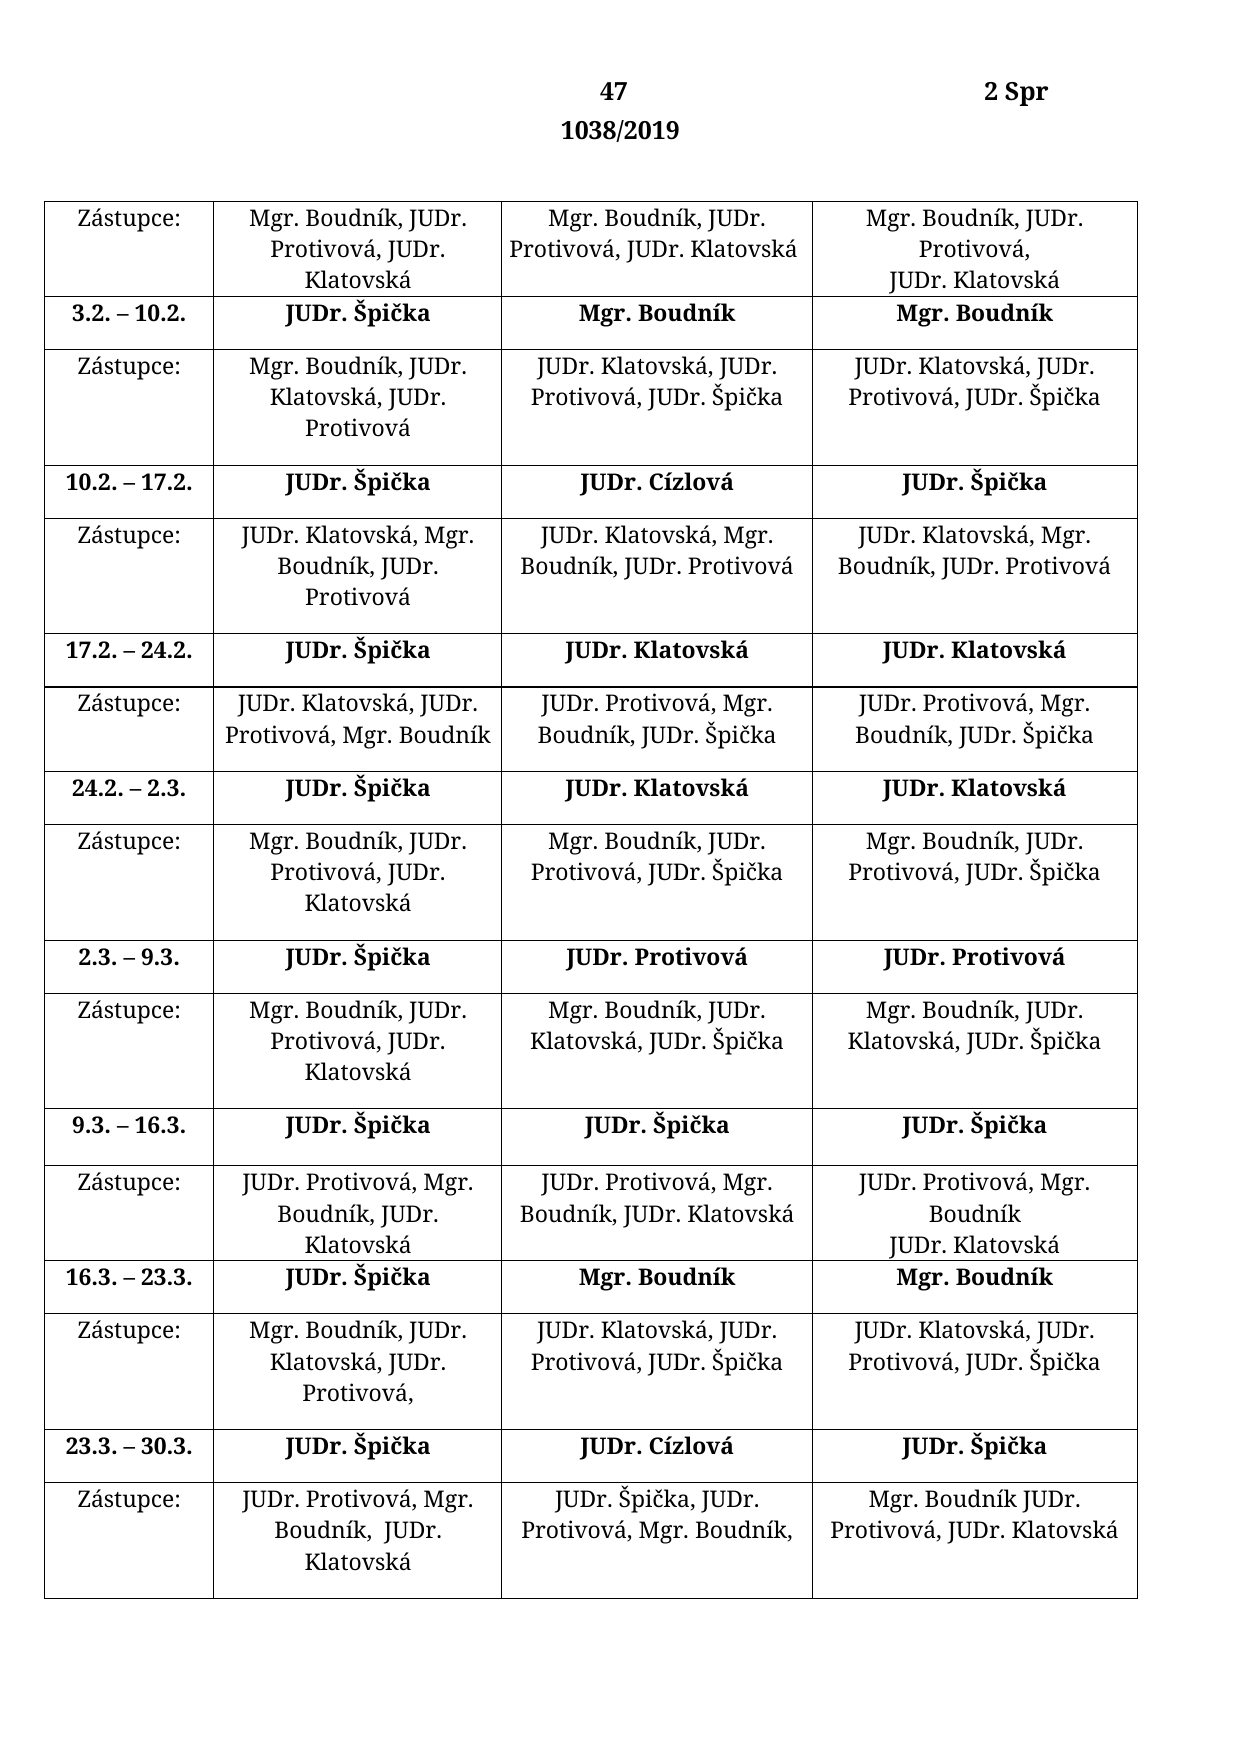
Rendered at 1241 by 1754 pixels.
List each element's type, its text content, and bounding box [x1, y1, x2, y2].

table_cell Mgr. Boudník [813, 297, 1137, 349]
table_cell 9.3. – 16.3. [45, 1109, 213, 1165]
table_cell JUDr. Cízlová [502, 466, 812, 518]
table_cell Zástupce: [45, 519, 213, 633]
table_cell JUDr. Protivová, Mgr. Boudník, JUDr. Klatovská [502, 1166, 812, 1260]
table_cell JUDr. Špička [813, 466, 1137, 518]
table_cell Zástupce: [45, 994, 213, 1108]
table_cell JUDr. Klatovská, Mgr. Boudník, JUDr. Protivová [813, 519, 1137, 633]
table_cell JUDr. Špička [214, 1109, 501, 1165]
table_cell Zástupce: [45, 350, 213, 464]
table_cell 17.2. – 24.2. [45, 634, 213, 686]
table_cell JUDr. Protivová [502, 941, 812, 993]
table_cell Mgr. Boudník, JUDr. Protivová, JUDr. Klatovská [214, 825, 501, 939]
table_cell JUDr. Klatovská [502, 634, 812, 686]
table_cell JUDr. Protivová, Mgr. Boudník, JUDr. Klatovská [214, 1166, 501, 1260]
table_cell JUDr. Protivová, Mgr. Boudník, JUDr. Špička [502, 688, 812, 771]
table_cell Zástupce: [45, 1483, 213, 1597]
table_cell Zástupce: [45, 202, 213, 296]
table_cell JUDr. Špička [813, 1109, 1137, 1165]
table_cell JUDr. Špička [214, 634, 501, 686]
table_cell Zástupce: [45, 825, 213, 939]
table_cell JUDr. Špička [214, 466, 501, 518]
table_cell JUDr. Špička [214, 297, 501, 349]
table_cell Zástupce: [45, 688, 213, 771]
table_cell JUDr. Špička [214, 1430, 501, 1482]
table_cell Mgr. Boudník, JUDr. Protivová, JUDr. Klatovská [214, 994, 501, 1108]
table_cell JUDr. Klatovská, Mgr. Boudník, JUDr. Protivová [502, 519, 812, 633]
table_cell JUDr. Špička [502, 1109, 812, 1165]
table_cell Mgr. Boudník, JUDr. Klatovská, JUDr. Protivová, [214, 1314, 501, 1429]
table_cell JUDr. Cízlová [502, 1430, 812, 1482]
table_cell JUDr. Klatovská, JUDr. Protivová, JUDr. Špička [502, 1314, 812, 1429]
table_cell Mgr. Boudník, JUDr. Klatovská, JUDr. Špička [813, 994, 1137, 1108]
table_cell Mgr. Boudník [813, 1261, 1137, 1313]
table_cell Mgr. Boudník, JUDr. Protivová, JUDr. Klatovská [813, 202, 1137, 296]
table_cell JUDr. Špička, JUDr. Protivová, Mgr. Boudník, [502, 1483, 812, 1597]
table_cell 3.2. – 10.2. [45, 297, 213, 349]
table_cell JUDr. Klatovská, JUDr. Protivová, JUDr. Špička [813, 350, 1137, 464]
table_cell Mgr. Boudník, JUDr. Protivová, JUDr. Špička [502, 825, 812, 939]
table_cell Mgr. Boudník [502, 1261, 812, 1313]
table_cell Mgr. Boudník, JUDr. Klatovská, JUDr. Protivová [214, 350, 501, 464]
table_cell Zástupce: [45, 1166, 213, 1260]
table_cell JUDr. Klatovská [813, 772, 1137, 824]
table_cell JUDr. Špička [813, 1430, 1137, 1482]
table_cell JUDr. Protivová, Mgr. Boudník, JUDr. Špička [813, 688, 1137, 771]
table_cell JUDr. Klatovská [502, 772, 812, 824]
table_cell 23.3. – 30.3. [45, 1430, 213, 1482]
table_cell 16.3. – 23.3. [45, 1261, 213, 1313]
table_cell Mgr. Boudník, JUDr. Klatovská, JUDr. Špička [502, 994, 812, 1108]
table_cell JUDr. Špička [214, 941, 501, 993]
table_cell 2.3. – 9.3. [45, 941, 213, 993]
table_cell Zástupce: [45, 1314, 213, 1429]
table_cell JUDr. Klatovská, JUDr. Protivová, JUDr. Špička [813, 1314, 1137, 1429]
table_cell JUDr. Protivová [813, 941, 1137, 993]
table_cell Mgr. Boudník, JUDr. Protivová, JUDr. Klatovská [214, 202, 501, 296]
table_cell Mgr. Boudník [502, 297, 812, 349]
table_cell JUDr. Klatovská, JUDr. Protivová, JUDr. Špička [502, 350, 812, 464]
table_cell JUDr. Špička [214, 1261, 501, 1313]
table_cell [214, 1483, 501, 1597]
table_cell 10.2. – 17.2. [45, 466, 213, 518]
table_cell JUDr. Klatovská [813, 634, 1137, 686]
table_cell JUDr. Protivová, Mgr. Boudník JUDr. Klatovská [813, 1166, 1137, 1260]
table_cell 24.2. – 2.3. [45, 772, 213, 824]
table_cell Mgr. Boudník, JUDr. Protivová, JUDr. Klatovská [502, 202, 812, 296]
table_cell JUDr. Klatovská, JUDr. Protivová, Mgr. Boudník [214, 688, 501, 771]
table_cell JUDr. Špička [214, 772, 501, 824]
table_cell Mgr. Boudník, JUDr. Protivová, JUDr. Špička [813, 825, 1137, 939]
table_cell JUDr. Klatovská, Mgr. Boudník, JUDr. Protivová [214, 519, 501, 633]
table_cell Mgr. Boudník JUDr. Protivová, JUDr. Klatovská [813, 1483, 1137, 1597]
